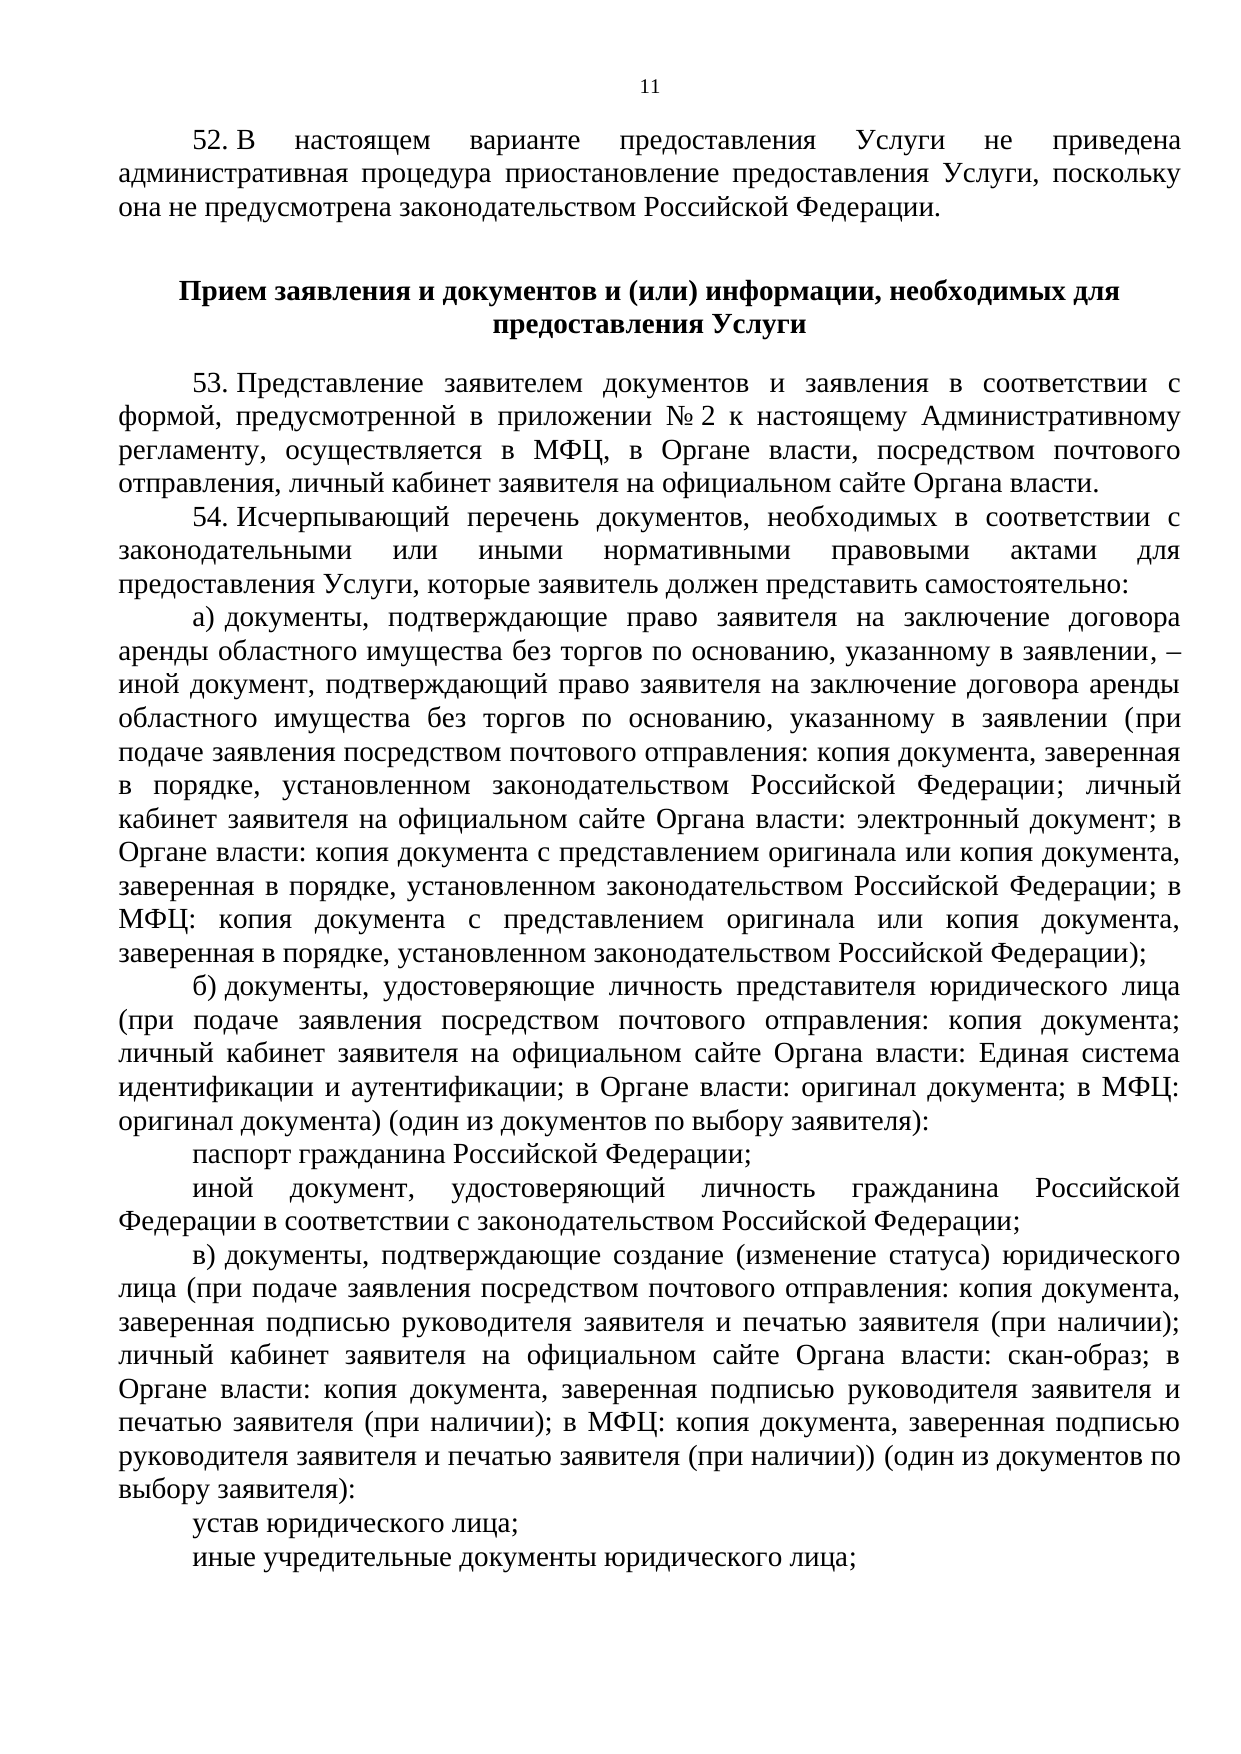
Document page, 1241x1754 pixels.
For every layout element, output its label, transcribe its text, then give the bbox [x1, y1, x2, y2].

list документы, удостоверяющие личность представителя юридического лица (при подаче заявления посредством почтового отправления: копия документа; личный кабинет заявителя на официальном сайте Органа власти: Единая система идентификации и аутентификации; в Органе власти: оригинал документа; в МФЦ: оригинал документа) (один из документов по выбору заявителя): [118, 968, 1181, 1136]
list документы, подтверждающие право заявителя на заключение договора аренды областного имущества без торгов по основанию, указанному в заявлении, – иной документ, подтверждающий право заявителя на заключение договора аренды областного имущества без торгов по основанию, указанному в заявлении (при подаче заявления посредством почтового отправления: копия документа, заверенная в порядке, установленном законодательством Российской Федерации; личный кабинет заявителя на официальном сайте Органа власти: электронный документ; в Органе власти: копия документа с представлением оригинала или копия документа, заверенная в порядке, установленном законодательством Российской Федерации; в МФЦ: копия документа с представлением оригинала или копия документа, заверенная в порядке, установленном законодательством Российской Федерации); [118, 599, 1181, 968]
list В настоящем варианте предоставления Услуги не приведена административная процедура приостановление предоставления Услуги, поскольку она не предусмотрена законодательством Российской Федерации. [118, 122, 1181, 223]
list Исчерпывающий перечень документов, необходимых в соответствии с законодательными или иными нормативными правовыми актами для предоставления Услуги, которые заявитель должен представить самостоятельно: [118, 499, 1181, 599]
text паспорт гражданина Российской Федерации; [118, 1136, 1181, 1170]
text иной документ, удостоверяющий личность гражданина Российской Федерации в соответствии с законодательством Российской Федерации; [118, 1170, 1181, 1237]
text иные учредительные документы юридического лица; [118, 1539, 1181, 1572]
list Представление заявителем документов и заявления в соответствии с формой, предусмотренной в приложении № 2 к настоящему Административному регламенту, осуществляется в МФЦ, в Органе власти, посредством почтового отправления, личный кабинет заявителя на официальном сайте Органа власти. [118, 365, 1181, 499]
text устав юридического лица; [118, 1505, 1181, 1539]
text Прием заявления и документов и (или) информации, необходимых для предоставления Услуги [118, 273, 1181, 340]
list документы, подтверждающие создание (изменение статуса) юридического лица (при подаче заявления посредством почтового отправления: копия документа, заверенная подписью руководителя заявителя и печатью заявителя (при наличии); личный кабинет заявителя на официальном сайте Органа власти: скан-образ; в Органе власти: копия документа, заверенная подписью руководителя заявителя и печатью заявителя (при наличии); в МФЦ: копия документа, заверенная подписью руководителя заявителя и печатью заявителя (при наличии)) (один из документов по выбору заявителя): [118, 1237, 1181, 1505]
